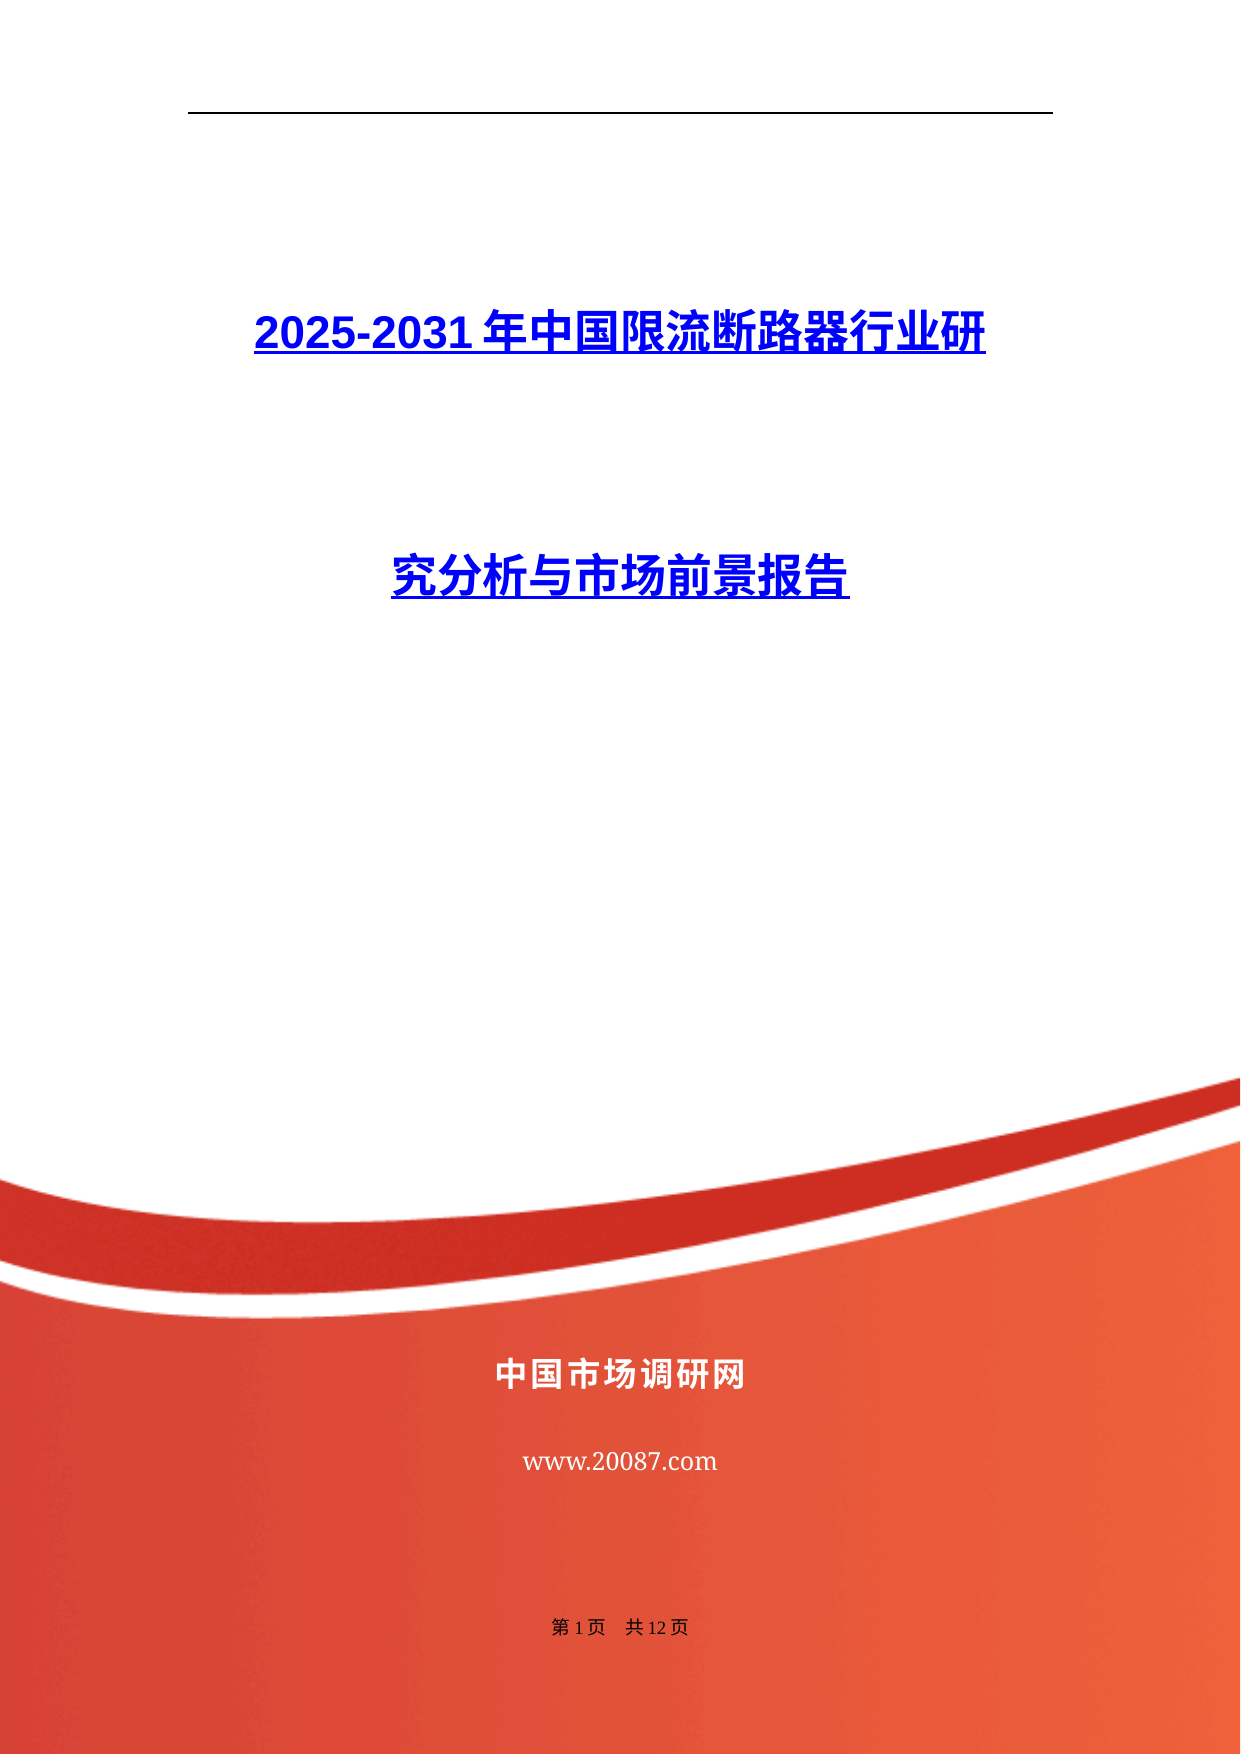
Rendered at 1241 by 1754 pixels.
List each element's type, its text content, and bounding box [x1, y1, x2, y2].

picture [0, 1006, 1241, 1754]
table_header 2025-2031年中国限流断路器行业研究分析与市场前景报告 [188, 207, 1053, 773]
text www.20087.com [187, 1428, 1053, 1493]
subtitle 中国市场调研网 [187, 1339, 1053, 1404]
